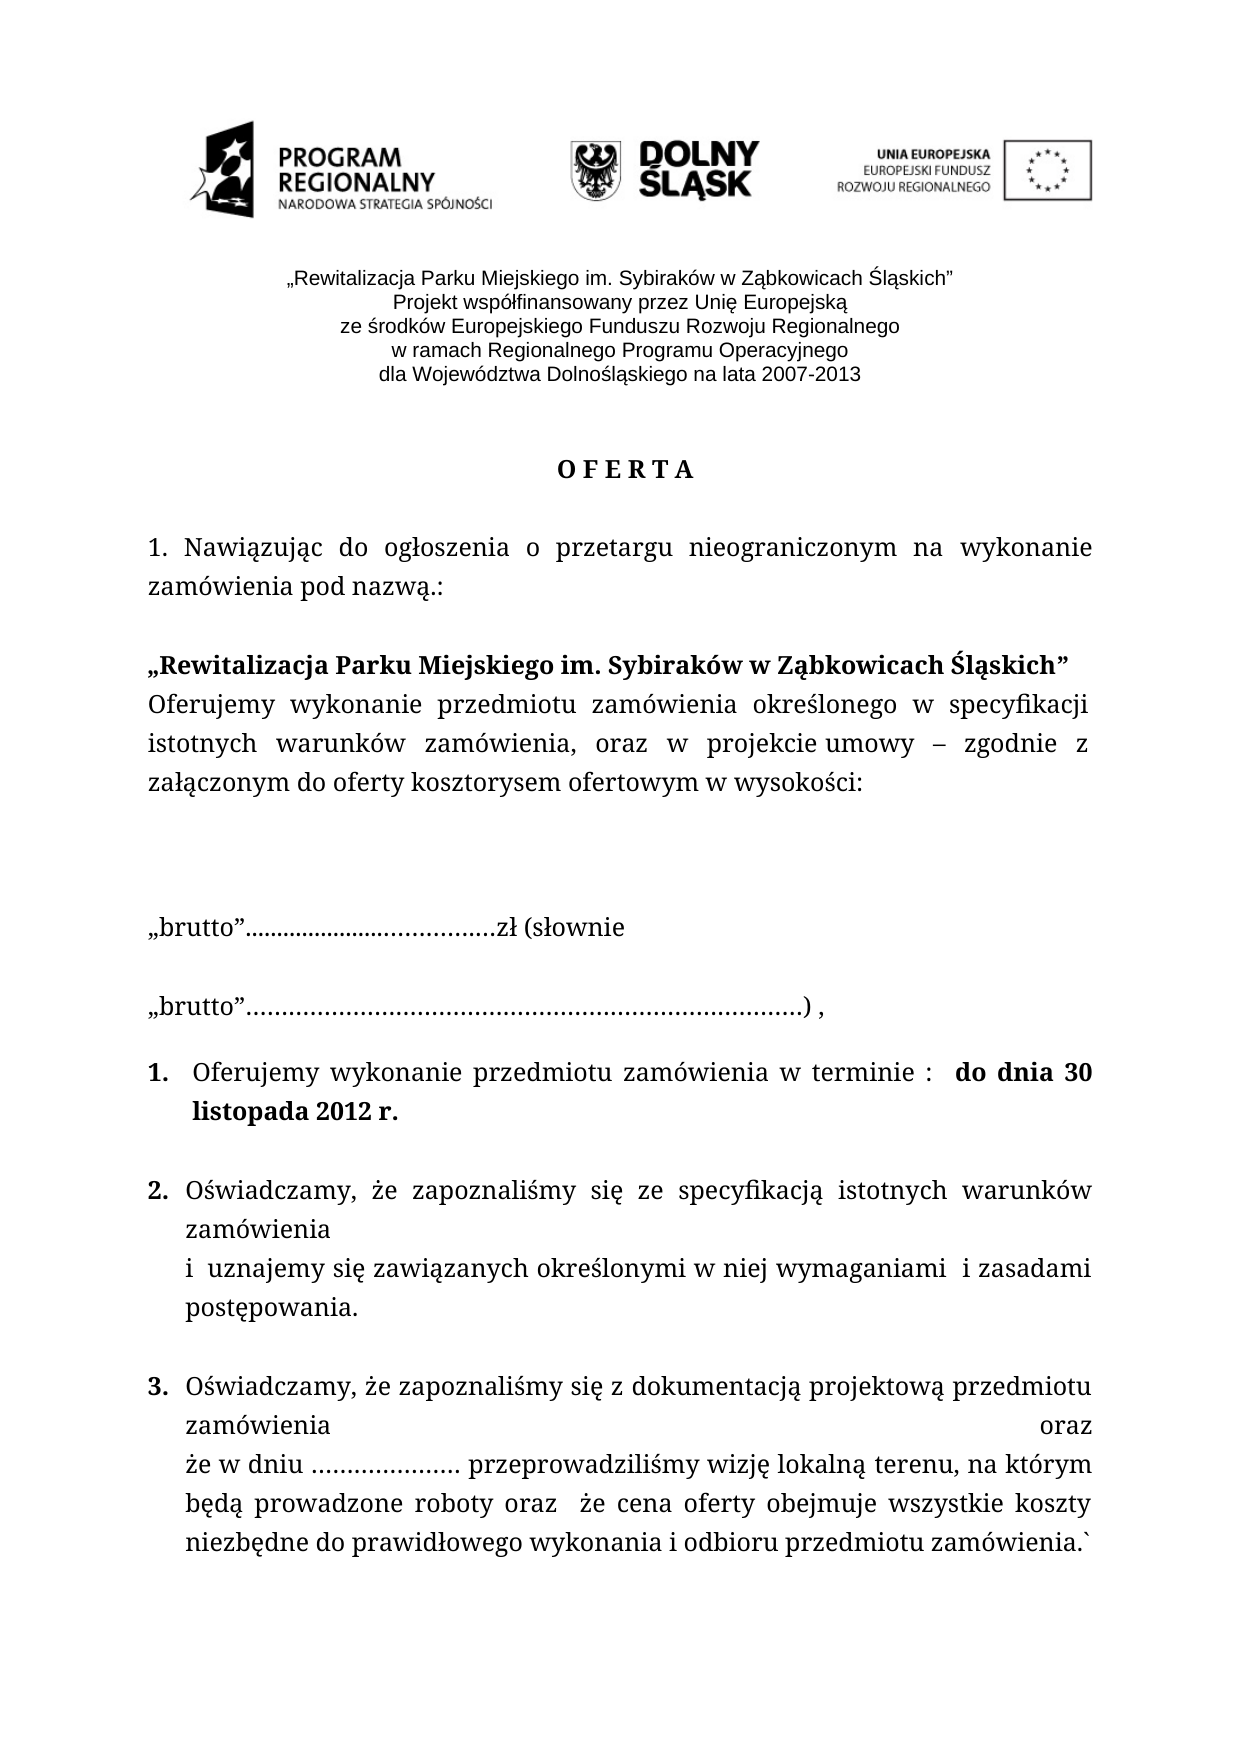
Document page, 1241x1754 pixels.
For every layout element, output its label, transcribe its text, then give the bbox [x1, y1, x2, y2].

text „Rewitalizacja Parku Miejskiego im. Sybiraków w Ząbkowicach Śląskich” [147, 647, 1093, 681]
text 1. Nawiązując do ogłoszenia o przetargu nieograniczonym na wykonanie zamówienia pod nazwą.: [148, 530, 1093, 603]
picture [147, 73, 1093, 267]
text „brutto”……………………………………………………………………) , [148, 988, 1093, 1022]
list Oświadczamy, że zapoznaliśmy się ze specyfikacją istotnych warunków zamówienia i uznajemy się zawiązanych określonymi w niej wymaganiami i zasadami postępowania. [148, 1172, 1093, 1324]
text „brutto”......................………….…zł (słownie [148, 910, 1093, 944]
subtitle O F E R T A [148, 451, 1102, 486]
list Oferujemy wykonanie przedmiotu zamówienia w terminie : do dnia 30 listopada 2012 r. [148, 1055, 1093, 1128]
text Oferujemy wykonanie przedmiotu zamówienia określonego w specyfikacji istotnych warunków zamówienia, oraz w projekcie umowy – zgodnie z załączonym do oferty kosztorysem ofertowym w wysokości: [148, 686, 1089, 799]
list Oświadczamy, że zapoznaliśmy się z dokumentacją projektową przedmiotu zamówienia oraz że w dniu ………………… przeprowadziliśmy wizję lokalną terenu, na którym będą prowadzone roboty oraz że cena oferty obejmuje wszystkie koszty niezbędne do prawidłowego wykonania i odbioru przedmiotu zamówienia.` [148, 1368, 1093, 1559]
